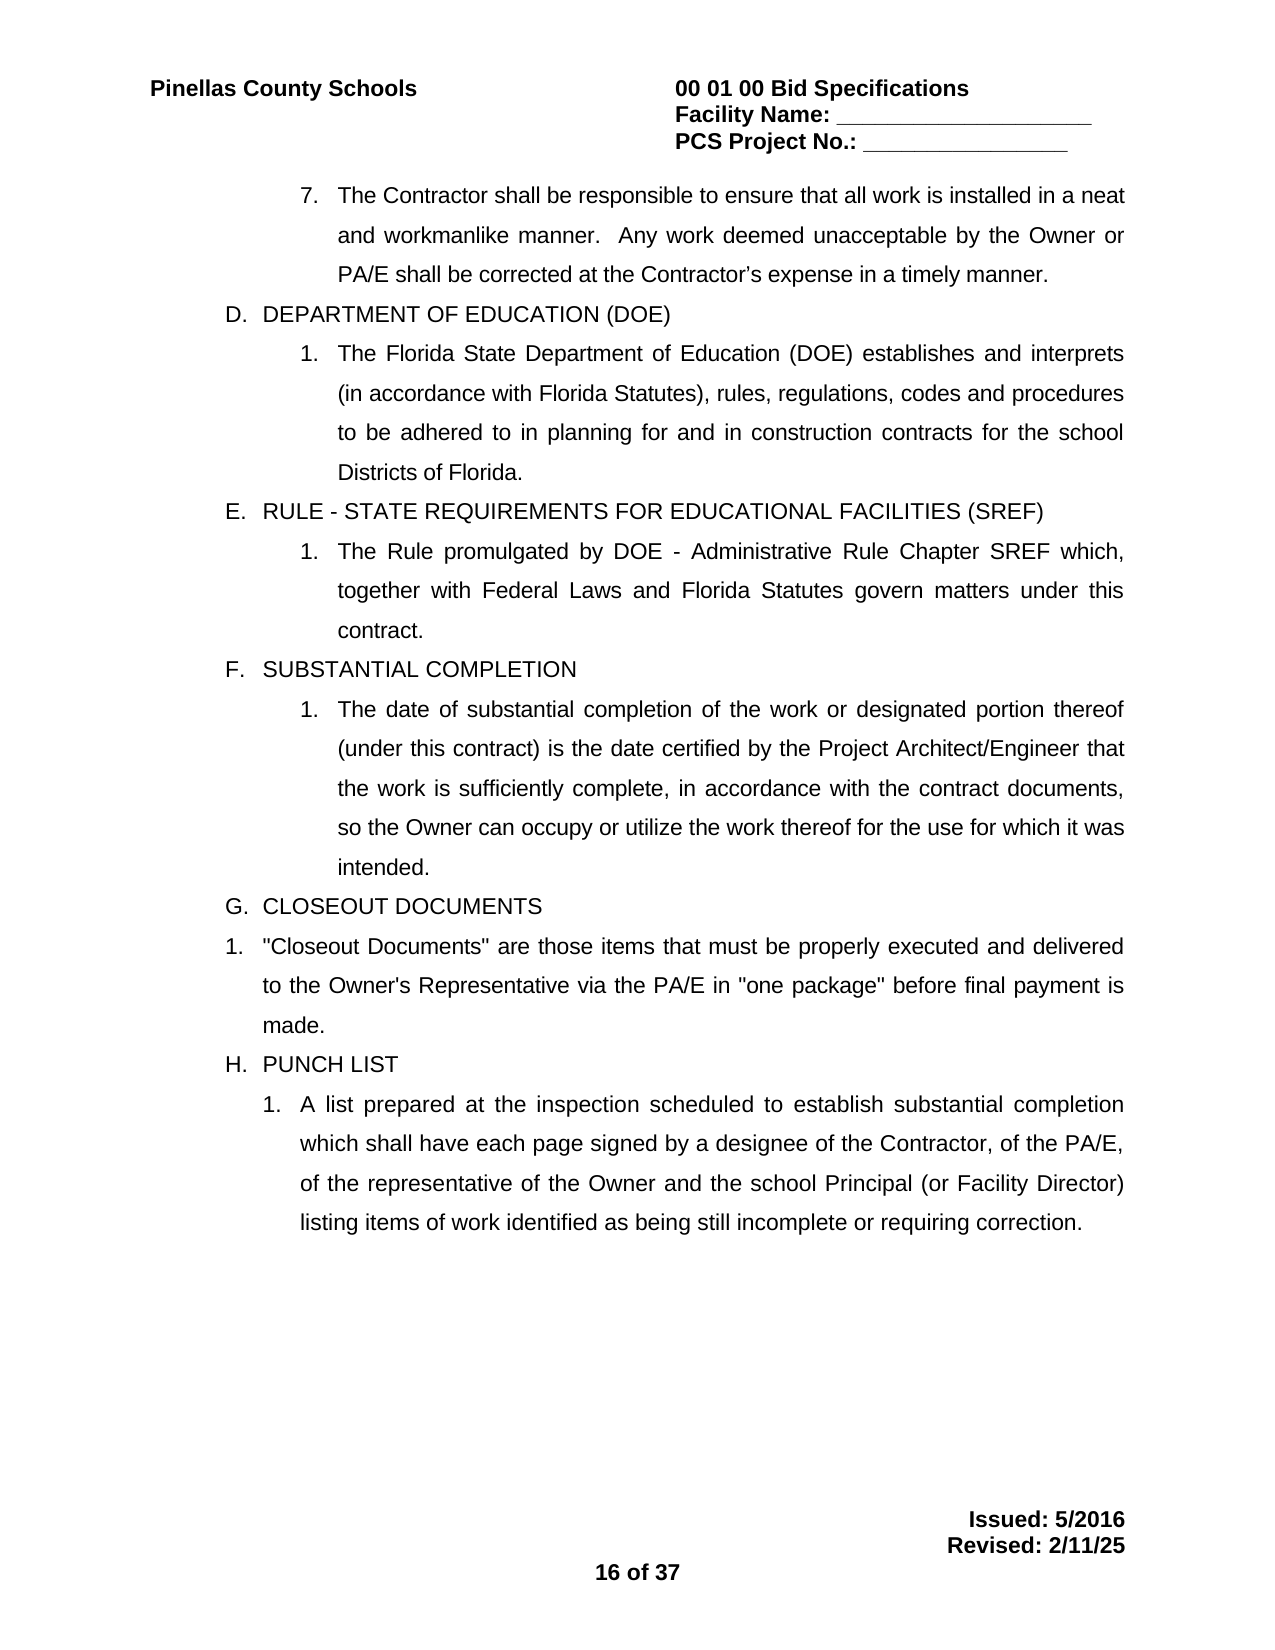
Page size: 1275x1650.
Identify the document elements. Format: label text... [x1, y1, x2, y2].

list PUNCH LIST [225, 1051, 1125, 1077]
list The date of substantial completion of the work or designated portion thereof (under this contract) is the date certified by the Project Architect/Engineer that the work is sufficiently complete, in accordance with the contract documents, so the Owner can occupy or utilize the work thereof for the use for which it was intended. [300, 696, 1125, 880]
subtitle G. CLOSEOUT DOCUMENTS [225, 893, 1125, 919]
list The Contractor shall be responsible to ensure that all work is installed in a neat and workmanlike manner. Any work deemed unacceptable by the Owner or PA/E shall be corrected at the Contractor’s expense in a timely manner. [300, 182, 1125, 288]
list The Rule promulgated by DOE - Administrative Rule Chapter SREF which, together with Federal Laws and Florida Statutes govern matters under this contract. [300, 538, 1125, 643]
list A list prepared at the inspection scheduled to establish substantial completion which shall have each page signed by a designee of the Contractor, of the PA/E, of the representative of the Owner and the school Principal (or Facility Director) listing items of work identified as being still incomplete or requiring correction. [262, 1091, 1125, 1235]
list "Closeout Documents" are those items that must be properly executed and delivered to the Owner's Representative via the PA/E in "one package" before final payment is made. [225, 933, 1125, 1038]
subtitle D. DEPARTMENT OF EDUCATION (DOE) [225, 301, 1125, 327]
list The Florida State Department of Education (DOE) establishes and interprets (in accordance with Florida Statutes), rules, regulations, codes and procedures to be adhered to in planning for and in construction contracts for the school Districts of Florida. [300, 340, 1125, 485]
subtitle F. SUBSTANTIAL COMPLETION [225, 656, 1125, 683]
subtitle E. RULE - STATE REQUIREMENTS FOR EDUCATIONAL FACILITIES (SREF) [225, 498, 1125, 525]
